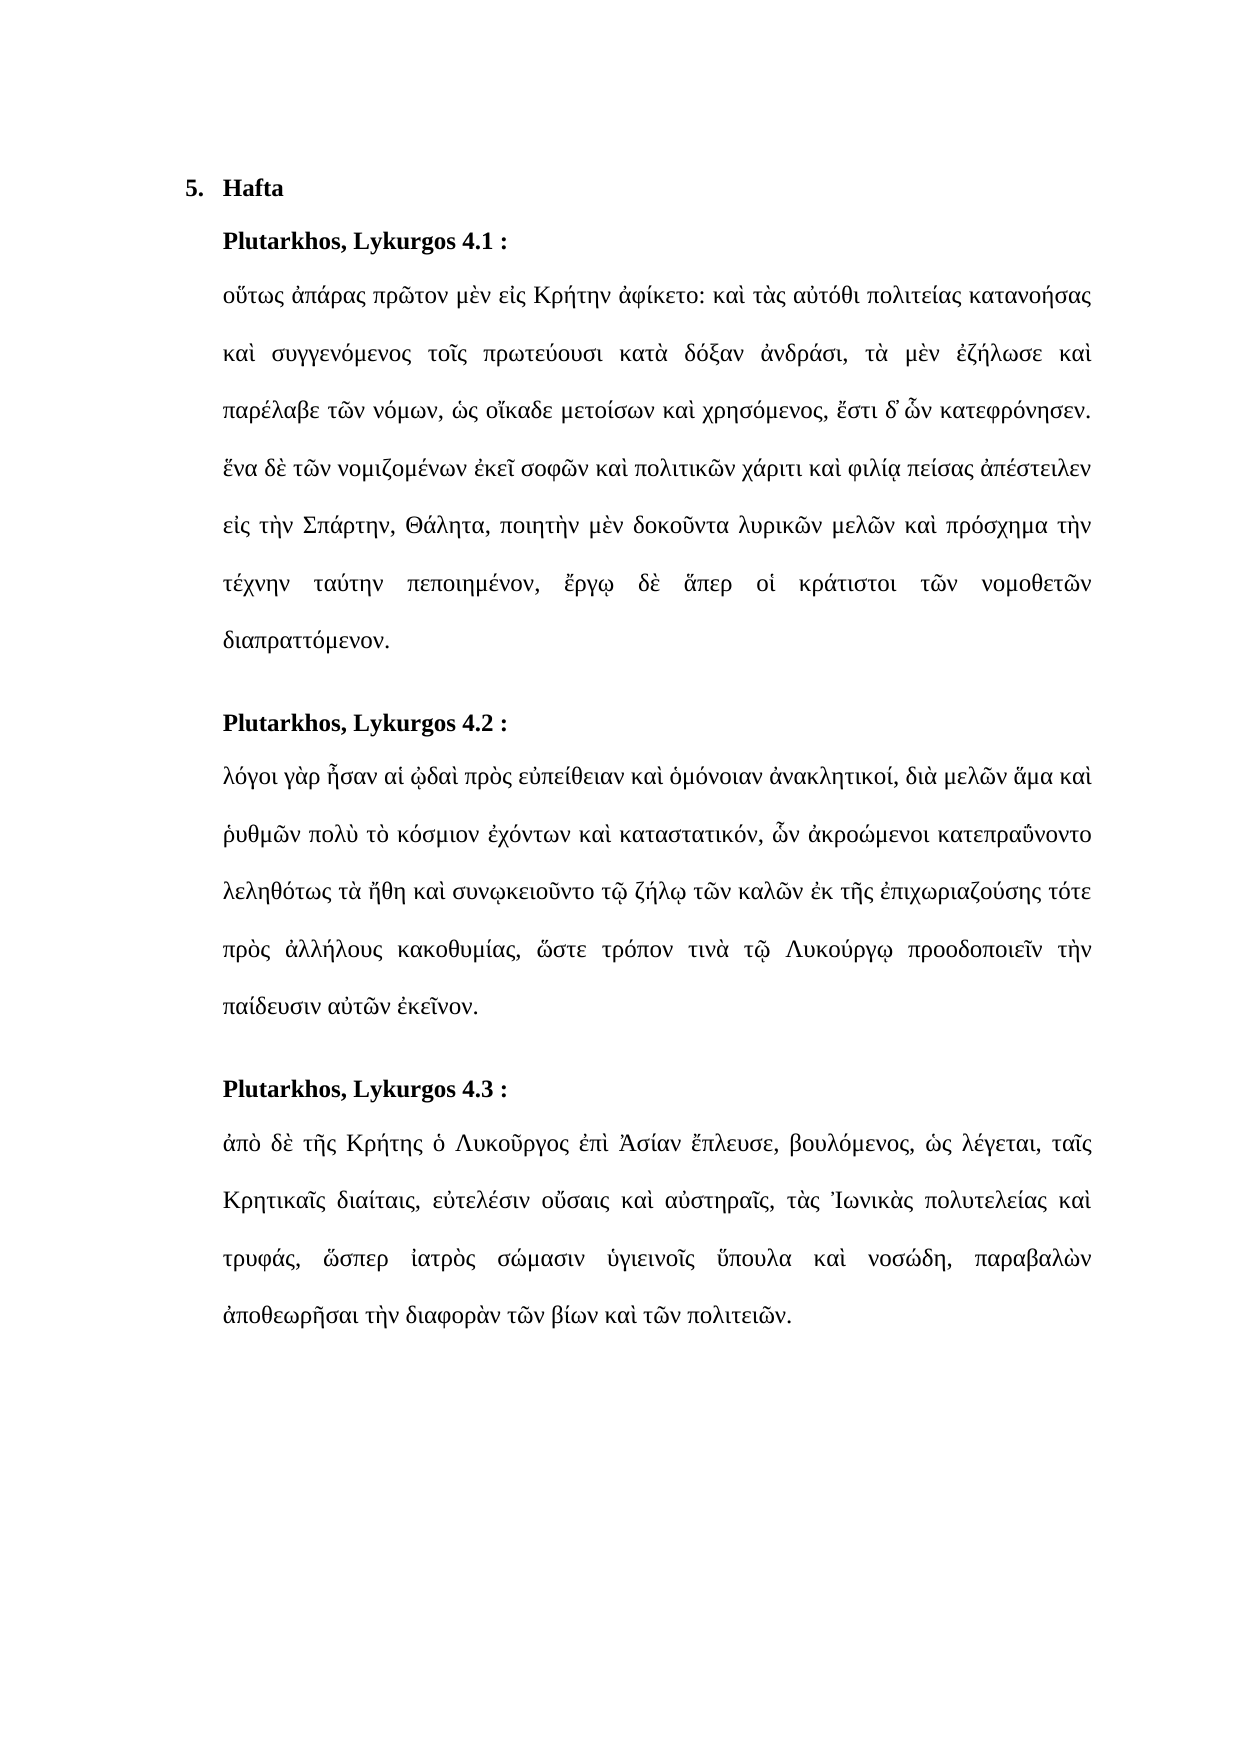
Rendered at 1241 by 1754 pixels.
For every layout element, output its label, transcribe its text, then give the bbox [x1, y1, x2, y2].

text ἀπὸ δὲ τῆς Κρήτης ὁ Λυκοῦργος ἐπὶ Ἀσίαν ἔπλευσε, βουλόμενος, ὡς λέγεται, ταῖς Κρητικαῖς διαίταις, εὐτελέσιν οὔσαις καὶ αὐστηραῖς, τὰς Ἰωνικὰς πολυτελείας καὶ τρυφάς, ὥσπερ ἰατρὸς σώμασιν ὑγιεινοῖς ὕπουλα καὶ νοσώδη, παραβαλὼν ἀποθεωρῆσαι τὴν διαφορὰν τῶν βίων καὶ τῶν πολιτειῶν. [223, 1128, 1093, 1329]
text Plutarkhos, Lykurgos 4.2 : [223, 708, 1093, 736]
text Plutarkhos, Lykurgos 4.3 : [223, 1074, 1093, 1103]
text οὕτως ἀπάρας πρῶτον μὲν εἰς Κρήτην ἀφίκετο: καὶ τὰς αὐτόθι πολιτείας κατανοήσας καὶ συγγενόμενος τοῖς πρωτεύουσι κατὰ δόξαν ἀνδράσι, τὰ μὲν ἐζήλωσε καὶ παρέλαβε τῶν νόμων, ὡς οἴκαδε μετοίσων καὶ χρησόμενος, ἔστι δ̓ ὧν κατεφρόνησεν. ἕνα δὲ τῶν νομιζομένων ἐκεῖ σοφῶν καὶ πολιτικῶν χάριτι καὶ φιλίᾳ πείσας ἀπέστειλεν εἰς τὴν Σπάρτην, Θάλητα, ποιητὴν μὲν δοκοῦντα λυρικῶν μελῶν καὶ πρόσχημα τὴν τέχνην ταύτην πεποιημένον, ἔργῳ δὲ ἅπερ οἱ κράτιστοι τῶν νομοθετῶν διαπραττόμενον. [223, 280, 1093, 654]
text Plutarkhos, Lykurgos 4.1 : [223, 226, 1093, 255]
list Hafta [185, 173, 1093, 201]
text λόγοι γὰρ ἦσαν αἱ ᾠδαὶ πρὸς εὐπείθειαν καὶ ὁμόνοιαν ἀνακλητικοί, διὰ μελῶν ἅμα καὶ ῥυθμῶν πολὺ τὸ κόσμιον ἐχόντων καὶ καταστατικόν, ὧν ἀκροώμενοι κατεπραΰνοντο λεληθότως τὰ ἤθη καὶ συνῳκειοῦντο τῷ ζήλῳ τῶν καλῶν ἐκ τῆς ἐπιχωριαζούσης τότε πρὸς ἀλλήλους κακοθυμίας, ὥστε τρόπον τινὰ τῷ Λυκούργῳ προοδοποιεῖν τὴν παίδευσιν αὐτῶν ἐκεῖνον. [223, 761, 1093, 1020]
